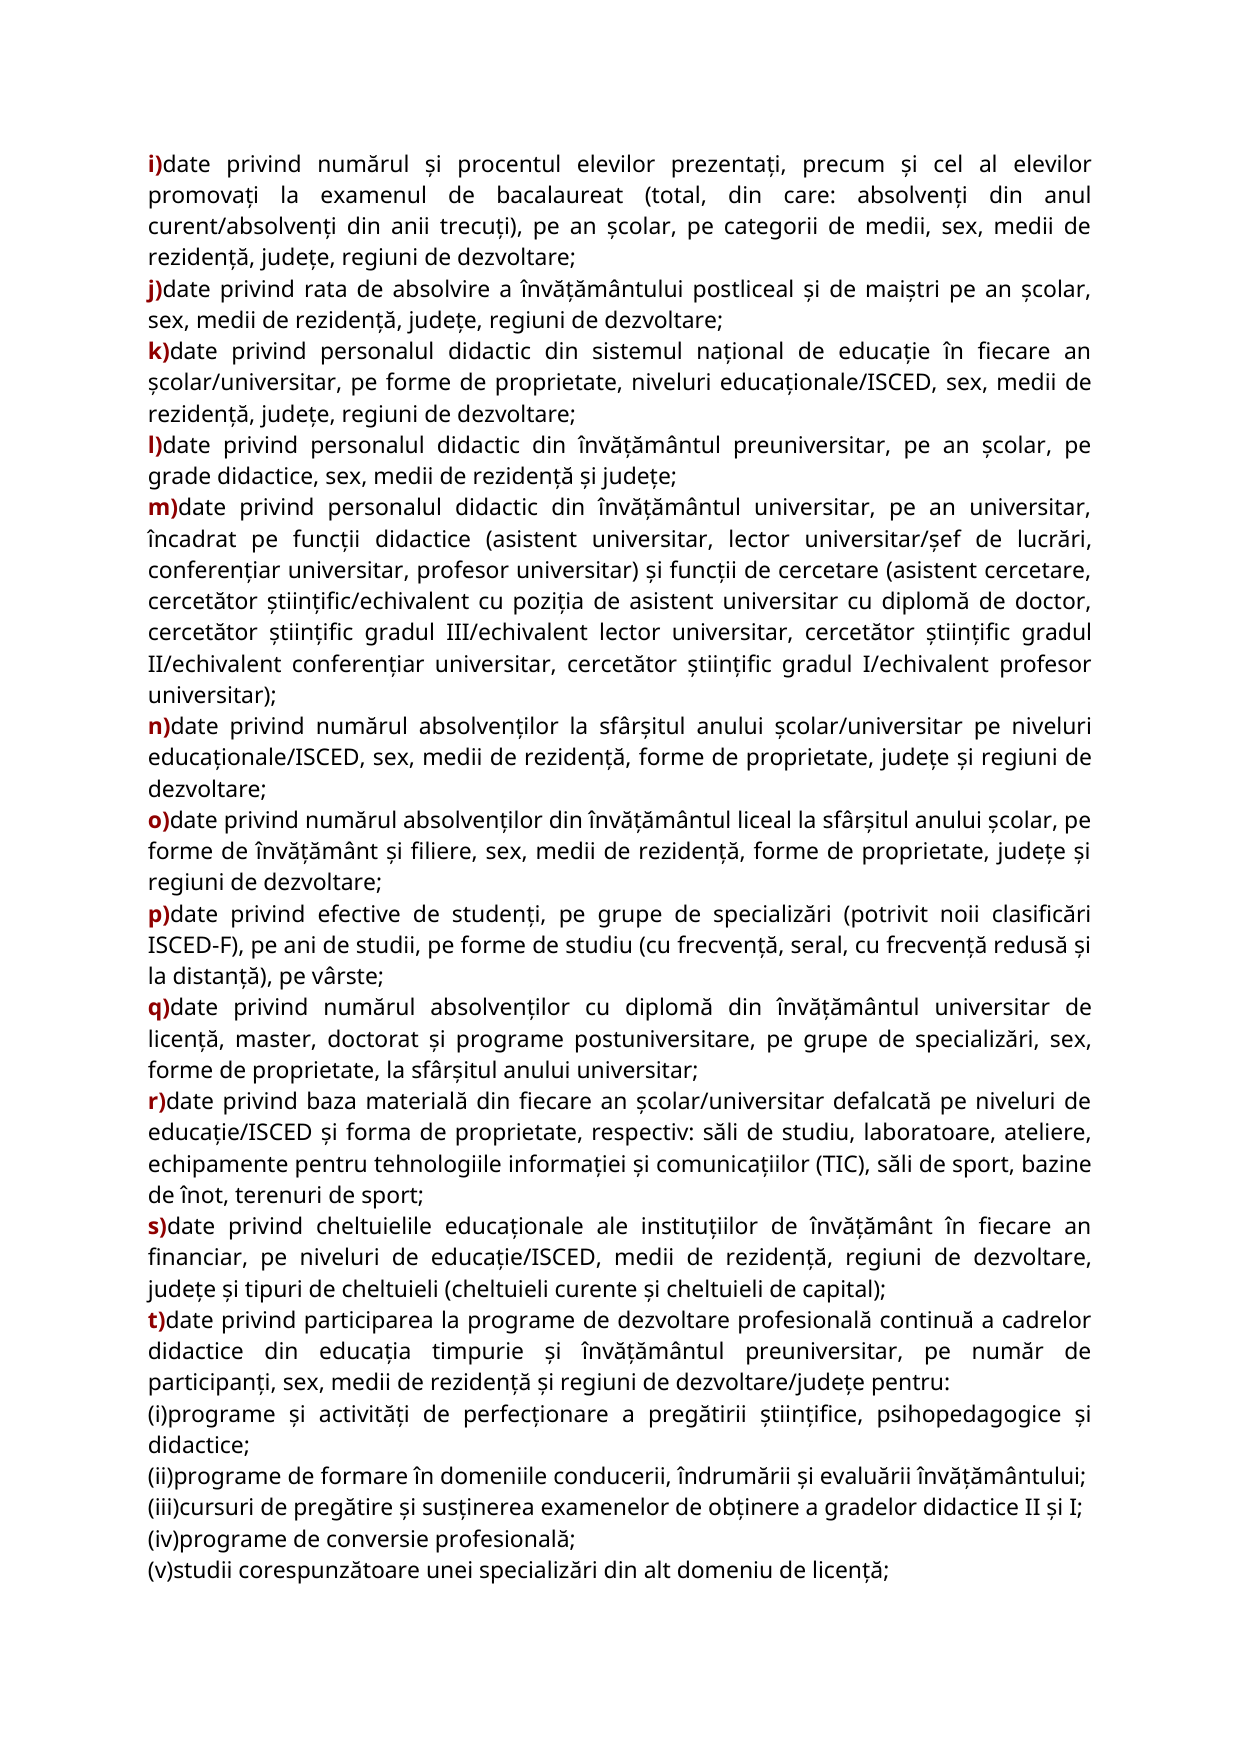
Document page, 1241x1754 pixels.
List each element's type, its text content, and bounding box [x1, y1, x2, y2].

text k)date privind personalul didactic din sistemul naţional de educaţie în fiecare an şcolar/universitar, pe forme de proprietate, niveluri educaţionale/ISCED, sex, medii de rezidenţă, judeţe, regiuni de dezvoltare; [148, 335, 1093, 429]
text (v)studii corespunzătoare unei specializări din alt domeniu de licenţă; [148, 1554, 1093, 1585]
text m)date privind personalul didactic din învăţământul universitar, pe an universitar, încadrat pe funcţii didactice (asistent universitar, lector universitar/şef de lucrări, conferenţiar universitar, profesor universitar) şi funcţii de cercetare (asistent cercetare, cercetător ştiinţific/echivalent cu poziţia de asistent universitar cu diplomă de doctor, cercetător ştiinţific gradul III/echivalent lector universitar, cercetător ştiinţific gradul II/echivalent conferenţiar universitar, cercetător ştiinţific gradul I/echivalent profesor universitar); [148, 491, 1093, 710]
text p)date privind efective de studenţi, pe grupe de specializări (potrivit noii clasificări ISCED-F), pe ani de studii, pe forme de studiu (cu frecvenţă, seral, cu frecvenţă redusă şi la distanţă), pe vârste; [148, 898, 1093, 991]
text o)date privind numărul absolvenţilor din învăţământul liceal la sfârşitul anului şcolar, pe forme de învăţământ şi filiere, sex, medii de rezidenţă, forme de proprietate, judeţe şi regiuni de dezvoltare; [148, 804, 1093, 898]
text (iii)cursuri de pregătire şi susţinerea examenelor de obţinere a gradelor didactice II şi I; [148, 1491, 1093, 1523]
text (ii)programe de formare în domeniile conducerii, îndrumării şi evaluării învăţământului; [148, 1460, 1093, 1491]
text (iv)programe de conversie profesională; [148, 1523, 1093, 1554]
text q)date privind numărul absolvenţilor cu diplomă din învăţământul universitar de licenţă, master, doctorat şi programe postuniversitare, pe grupe de specializări, sex, forme de proprietate, la sfârşitul anului universitar; [148, 991, 1093, 1085]
text s)date privind cheltuielile educaţionale ale instituţiilor de învăţământ în fiecare an financiar, pe niveluri de educaţie/ISCED, medii de rezidenţă, regiuni de dezvoltare, judeţe şi tipuri de cheltuieli (cheltuieli curente şi cheltuieli de capital); [148, 1210, 1093, 1304]
text i)date privind numărul şi procentul elevilor prezentaţi, precum şi cel al elevilor promovaţi la examenul de bacalaureat (total, din care: absolvenţi din anul curent/absolvenţi din anii trecuţi), pe an şcolar, pe categorii de medii, sex, medii de rezidenţă, judeţe, regiuni de dezvoltare; [148, 148, 1093, 273]
text l)date privind personalul didactic din învăţământul preuniversitar, pe an şcolar, pe grade didactice, sex, medii de rezidenţă şi judeţe; [148, 429, 1093, 491]
text j)date privind rata de absolvire a învăţământului postliceal şi de maiştri pe an şcolar, sex, medii de rezidenţă, judeţe, regiuni de dezvoltare; [148, 273, 1093, 335]
text r)date privind baza materială din fiecare an şcolar/universitar defalcată pe niveluri de educaţie/ISCED şi forma de proprietate, respectiv: săli de studiu, laboratoare, ateliere, echipamente pentru tehnologiile informaţiei şi comunicaţiilor (TIC), săli de sport, bazine de înot, terenuri de sport; [148, 1085, 1093, 1210]
text t)date privind participarea la programe de dezvoltare profesională continuă a cadrelor didactice din educaţia timpurie şi învăţământul preuniversitar, pe număr de participanţi, sex, medii de rezidenţă şi regiuni de dezvoltare/judeţe pentru: [148, 1304, 1093, 1398]
text n)date privind numărul absolvenţilor la sfârşitul anului şcolar/universitar pe niveluri educaţionale/ISCED, sex, medii de rezidenţă, forme de proprietate, judeţe şi regiuni de dezvoltare; [148, 710, 1093, 804]
text (i)programe şi activităţi de perfecţionare a pregătirii ştiinţifice, psihopedagogice şi didactice; [148, 1398, 1093, 1460]
